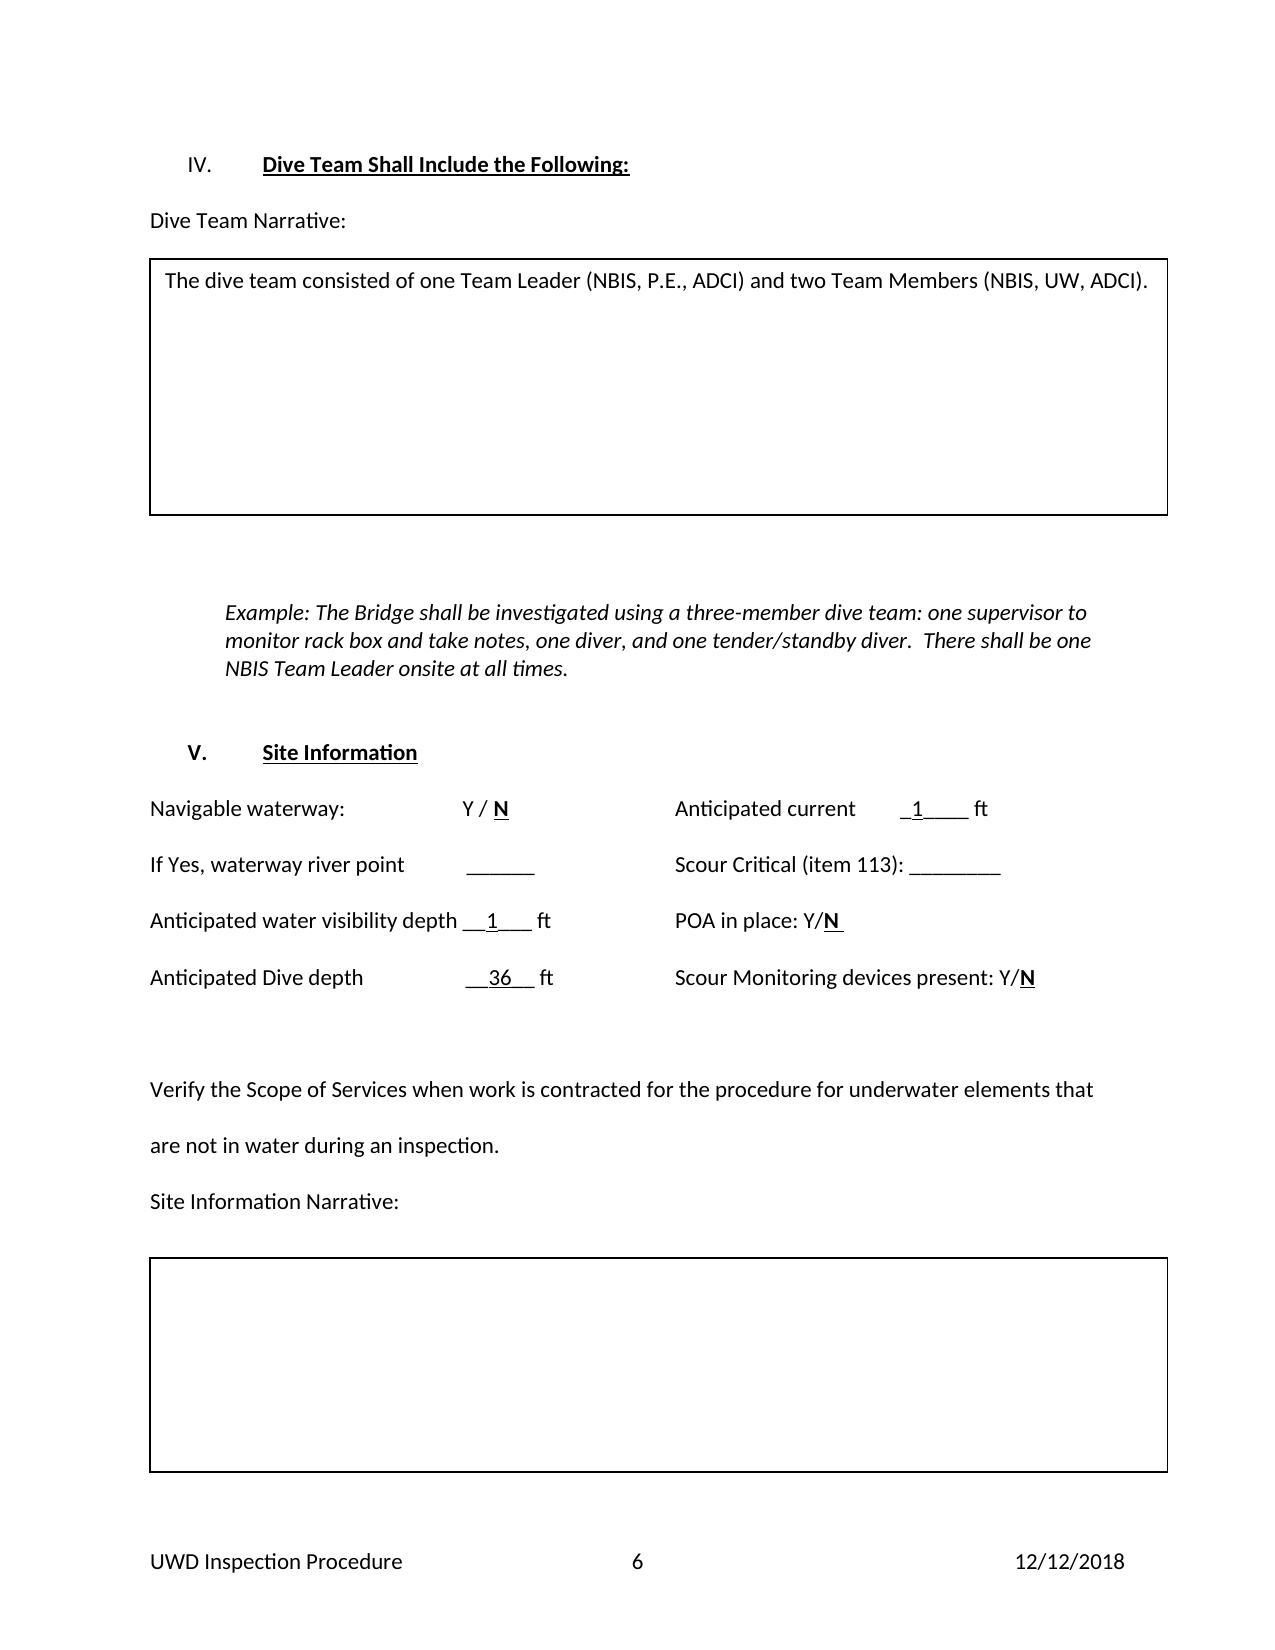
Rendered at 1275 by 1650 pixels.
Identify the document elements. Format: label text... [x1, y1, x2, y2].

text Example: The Bridge shall be investigated using a three-member dive team: one supervisor to monitor rack box and take notes, one diver, and one tender/standby diver. There shall be one NBIS Team Leader onsite at all times. [225, 516, 1125, 682]
text Scour Monitoring devices present: Y/N [675, 963, 1125, 991]
text Verify the Scope of Services when work is contracted for the procedure for underwater elements that are not in water during an inspection. [150, 1075, 1125, 1159]
text Anticipated current _1____ ft [675, 794, 1125, 822]
text Scour Critical (item 113): ________ [675, 851, 1125, 878]
text POA in place: Y/N [675, 907, 1125, 934]
text Dive Team Narrative: [150, 206, 1125, 234]
text Anticipated water visibility depth __1___ ft [150, 907, 600, 934]
text Anticipated Dive depth __36__ ft [150, 963, 600, 991]
list Site Information [187, 738, 1125, 766]
text Navigable waterway: Y / N [150, 794, 600, 822]
text Site Information Narrative: [150, 1187, 1125, 1215]
list Dive Team Shall Include the Following: [187, 150, 1125, 178]
text If Yes, waterway river point ______ [150, 851, 600, 878]
